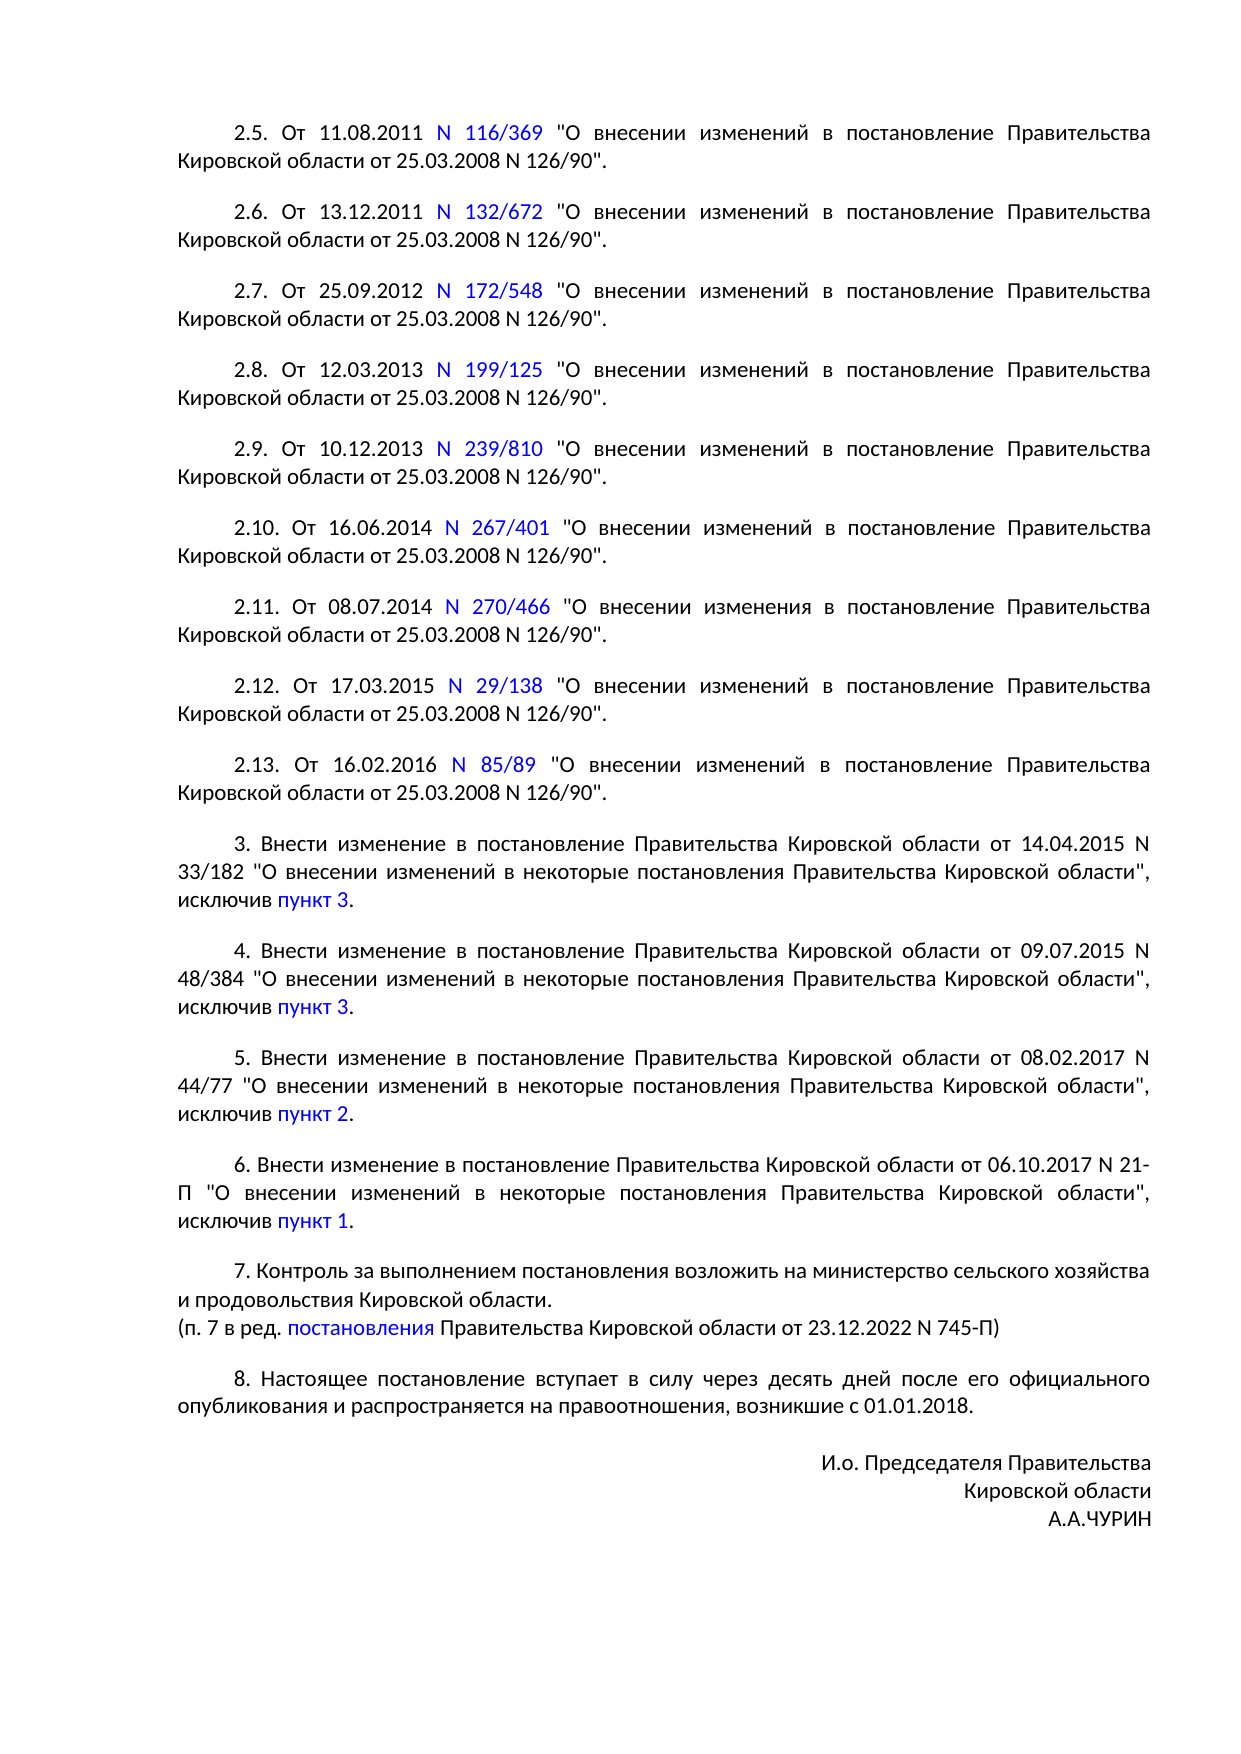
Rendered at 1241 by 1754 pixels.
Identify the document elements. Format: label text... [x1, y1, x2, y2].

text 7. Контроль за выполнением постановления возложить на министерство сельского хозяйства и продовольствия Кировской области. [177, 1257, 1152, 1313]
text 4. Внести изменение в постановление Правительства Кировской области от 09.07.2015 N 48/384 "О внесении изменений в некоторые постановления Правительства Кировской области", исключив пункт 3. [177, 936, 1152, 1020]
text И.о. Председателя Правительства [177, 1448, 1152, 1476]
text 2.8. От 12.03.2013 N 199/125 "О внесении изменений в постановление Правительства Кировской области от 25.03.2008 N 126/90". [177, 355, 1152, 411]
text 2.12. От 17.03.2015 N 29/138 "О внесении изменений в постановление Правительства Кировской области от 25.03.2008 N 126/90". [177, 671, 1152, 727]
text 2.9. От 10.12.2013 N 239/810 "О внесении изменений в постановление Правительства Кировской области от 25.03.2008 N 126/90". [177, 434, 1152, 490]
text (п. 7 в ред. постановления Правительства Кировской области от 23.12.2022 N 745-П) [177, 1313, 1152, 1341]
text 6. Внести изменение в постановление Правительства Кировской области от 06.10.2017 N 21-П "О внесении изменений в некоторые постановления Правительства Кировской области", исключив пункт 1. [177, 1150, 1152, 1234]
text 2.7. От 25.09.2012 N 172/548 "О внесении изменений в постановление Правительства Кировской области от 25.03.2008 N 126/90". [177, 276, 1152, 332]
text 2.10. От 16.06.2014 N 267/401 "О внесении изменений в постановление Правительства Кировской области от 25.03.2008 N 126/90". [177, 513, 1152, 569]
text Кировской области [177, 1476, 1152, 1504]
text 2.13. От 16.02.2016 N 85/89 "О внесении изменений в постановление Правительства Кировской области от 25.03.2008 N 126/90". [177, 750, 1152, 806]
text А.А.ЧУРИН [177, 1504, 1152, 1532]
text 2.5. От 11.08.2011 N 116/369 "О внесении изменений в постановление Правительства Кировской области от 25.03.2008 N 126/90". [177, 118, 1152, 174]
text 8. Настоящее постановление вступает в силу через десять дней после его официального опубликования и распространяется на правоотношения, возникшие с 01.01.2018. [177, 1364, 1152, 1420]
text 3. Внести изменение в постановление Правительства Кировской области от 14.04.2015 N 33/182 "О внесении изменений в некоторые постановления Правительства Кировской области", исключив пункт 3. [177, 829, 1152, 913]
text 2.11. От 08.07.2014 N 270/466 "О внесении изменения в постановление Правительства Кировской области от 25.03.2008 N 126/90". [177, 592, 1152, 648]
text 5. Внести изменение в постановление Правительства Кировской области от 08.02.2017 N 44/77 "О внесении изменений в некоторые постановления Правительства Кировской области", исключив пункт 2. [177, 1043, 1152, 1127]
text 2.6. От 13.12.2011 N 132/672 "О внесении изменений в постановление Правительства Кировской области от 25.03.2008 N 126/90". [177, 197, 1152, 253]
